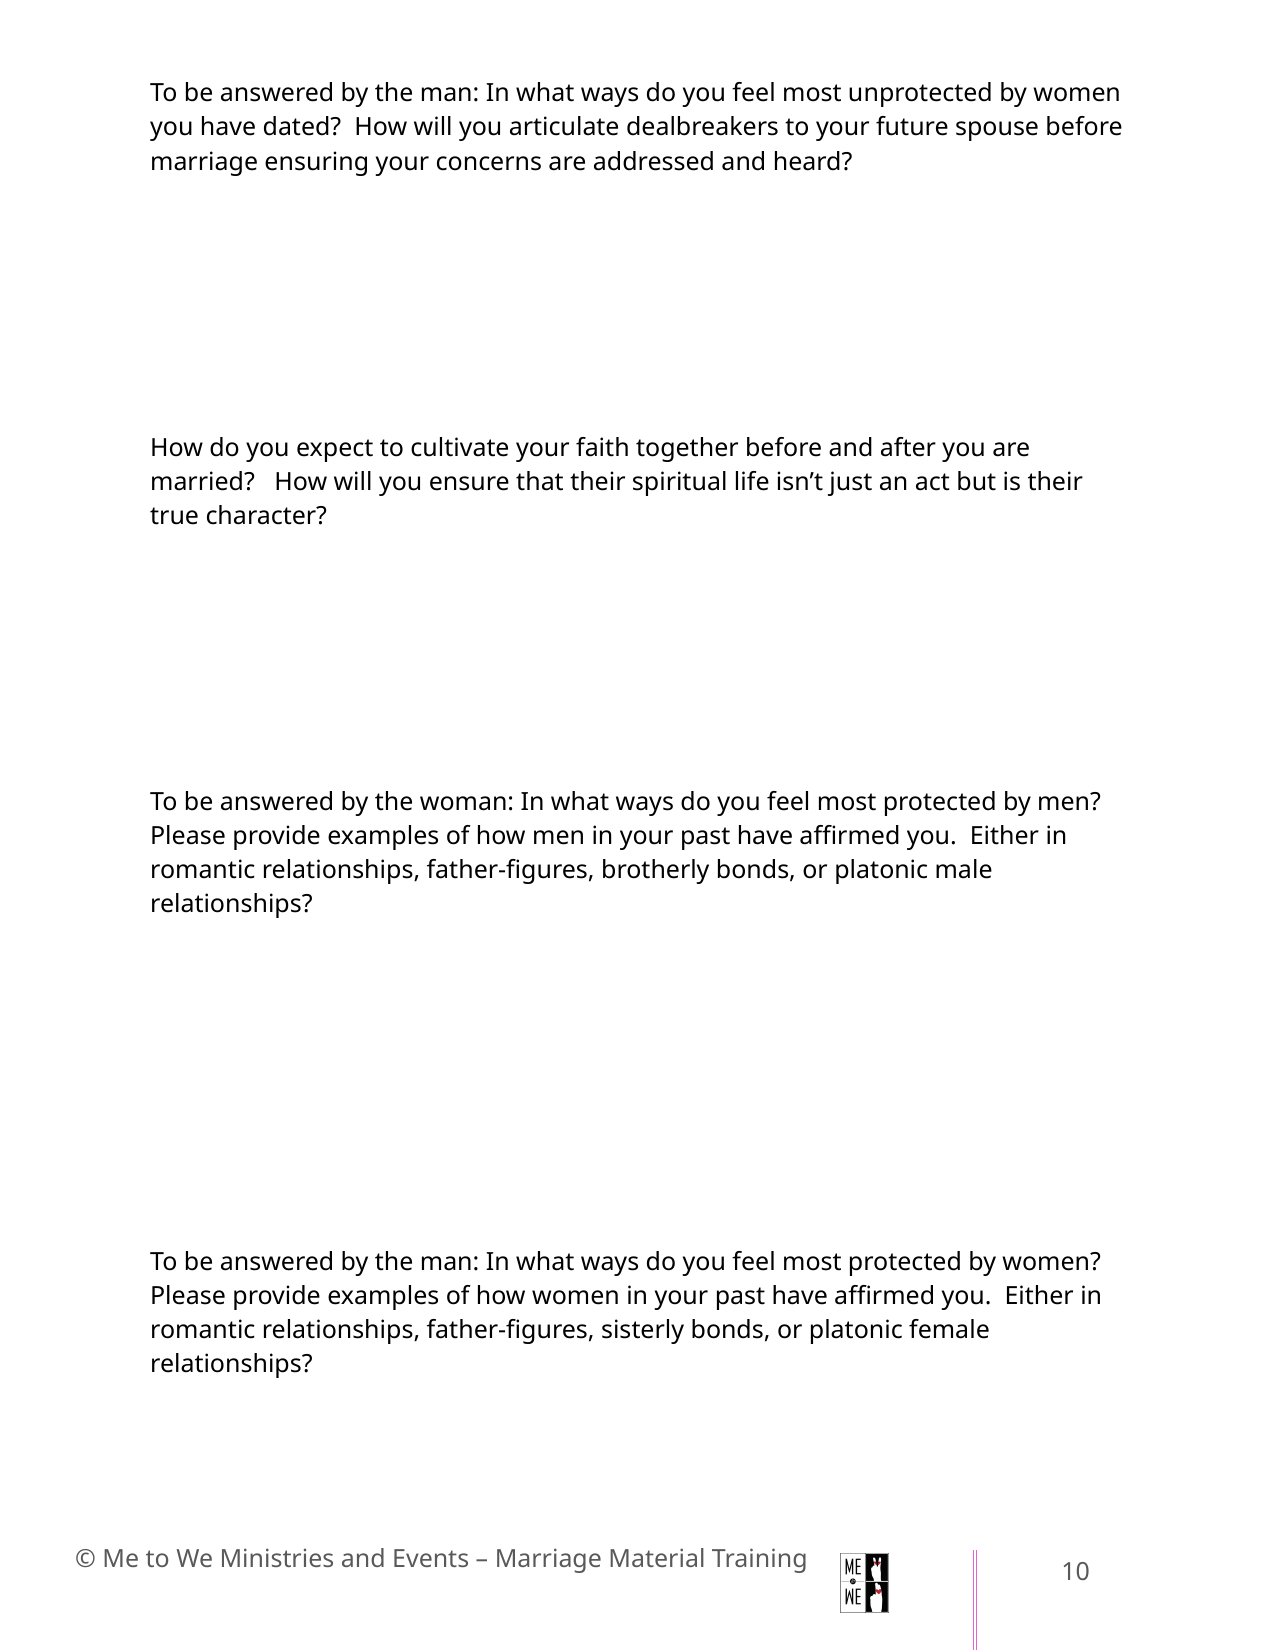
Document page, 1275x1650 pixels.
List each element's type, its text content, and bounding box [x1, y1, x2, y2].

text To be answered by the woman: In what ways do you feel most protected by men? Please provide examples of how men in your past have affirmed you. Either in romantic relationships, father-figures, brotherly bonds, or platonic male relationships? [150, 784, 1125, 920]
text To be answered by the man: In what ways do you feel most unprotected by women you have dated? How will you articulate dealbreakers to your future spouse before marriage ensuring your concerns are addressed and heard? [150, 75, 1125, 177]
text How do you expect to cultivate your faith together before and after you are married? How will you ensure that their spiritual life isn’t just an act but is their true character? [150, 429, 1125, 532]
picture [840, 1553, 889, 1613]
text To be answered by the man: In what ways do you feel most protected by women? Please provide examples of how women in your past have affirmed you. Either in romantic relationships, father-figures, sisterly bonds, or platonic female relationships? [150, 1244, 1125, 1380]
